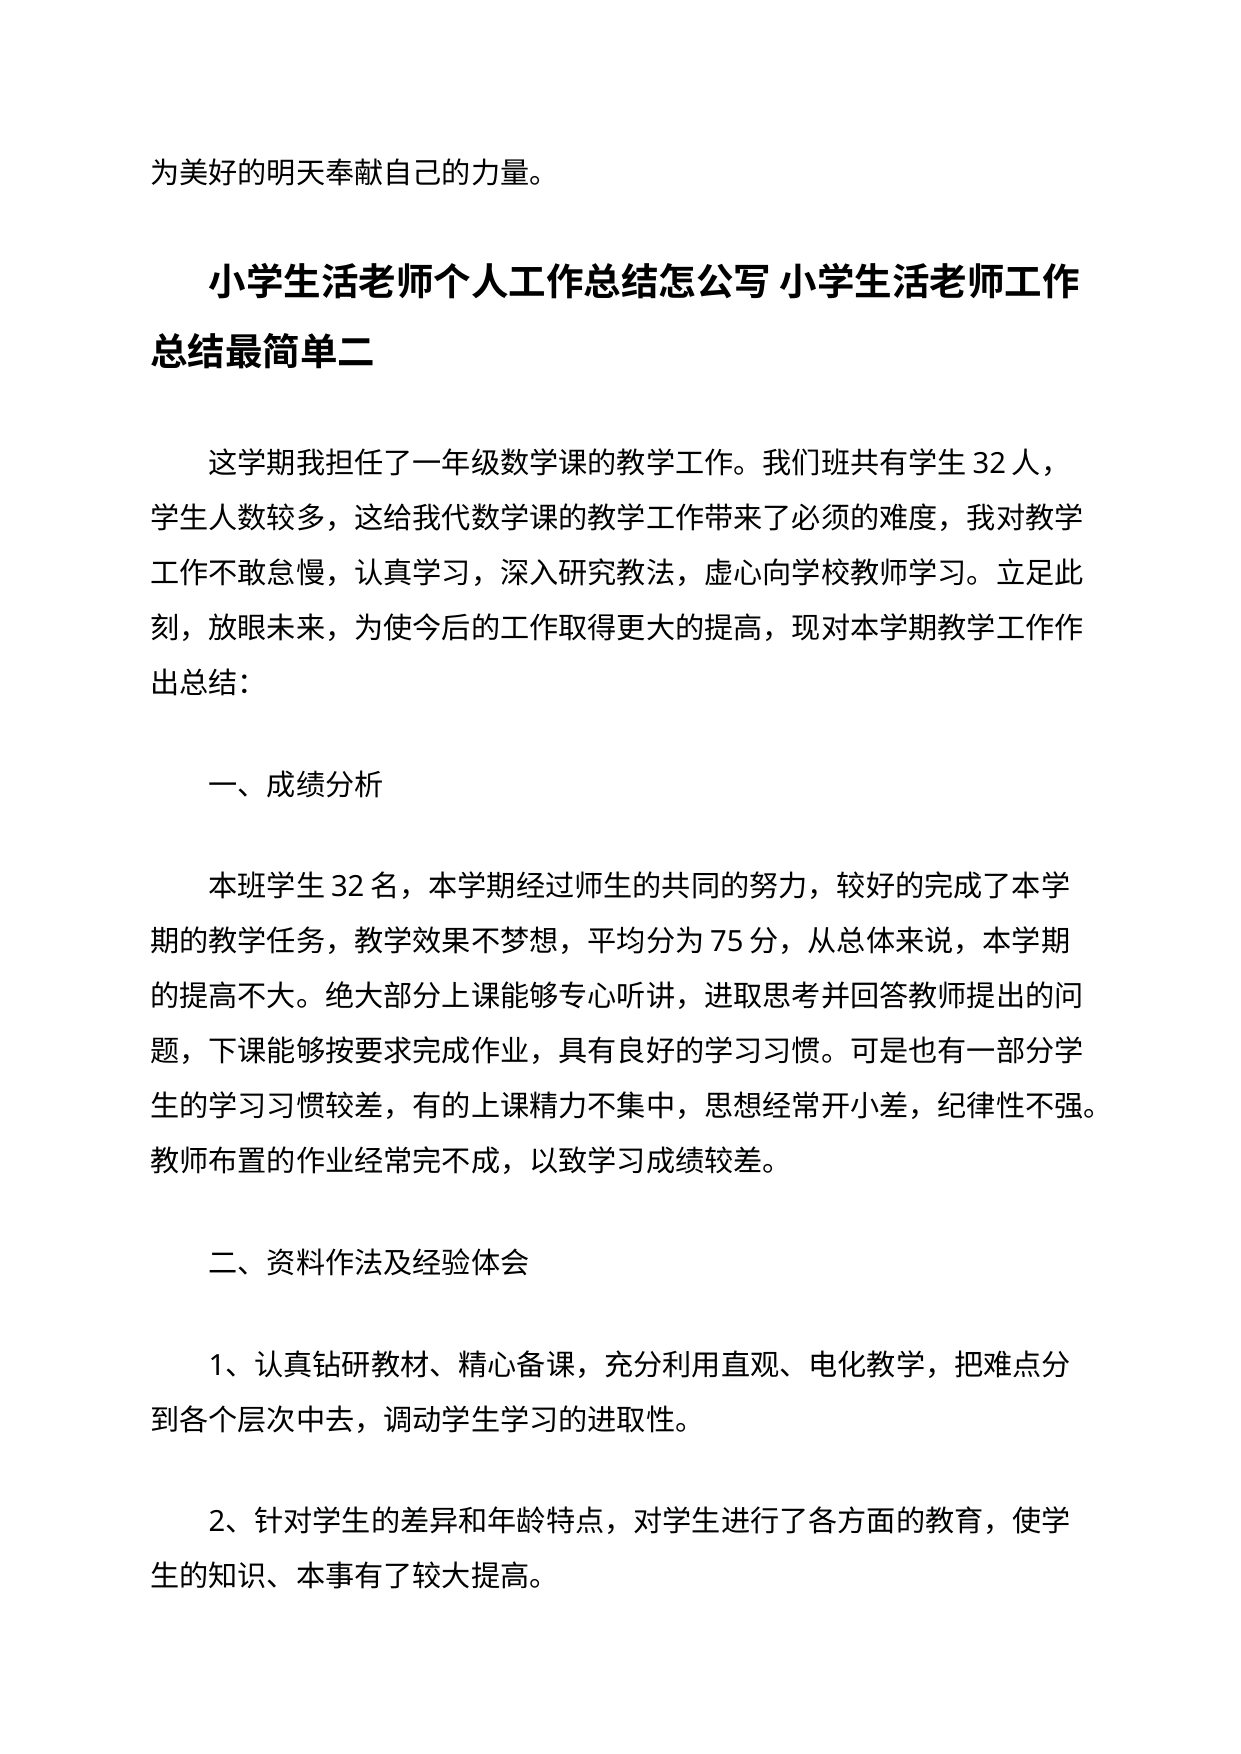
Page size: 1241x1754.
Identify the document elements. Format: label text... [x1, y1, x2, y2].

text 本班学生32名，本学期经过师生的共同的努力，较好的完成了本学期的教学任务，教学效果不梦想，平均分为75分，从总体来说，本学期的提高不大。绝大部分上课能够专心听讲，进取思考并回答教师提出的问题，下课能够按要求完成作业，具有良好的学习习惯。可是也有一部分学生的学习习惯较差，有的上课精力不集中，思想经常开小差，纪律性不强。教师布置的作业经常完不成，以致学习成绩较差。 [150, 863, 1090, 1180]
text 1、认真钻研教材、精心备课，充分利用直观、电化教学，把难点分到各个层次中去，调动学生学习的进取性。 [150, 1341, 1090, 1438]
text 一、成绩分析 [150, 761, 1090, 803]
text 这学期我担任了一年级数学课的教学工作。我们班共有学生32人，学生人数较多，这给我代数学课的教学工作带来了必须的难度，我对教学工作不敢怠慢，认真学习，深入研究教法，虚心向学校教师学习。立足此刻，放眼未来，为使今后的工作取得更大的提高，现对本学期教学工作作出总结： [150, 440, 1090, 702]
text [150, 150, 1090, 192]
text 小学生活老师个人工作总结怎公写 小学生活老师工作总结最简单二 [150, 252, 1090, 377]
text 2、针对学生的差异和年龄特点，对学生进行了各方面的教育，使学生的知识、本事有了较大提高。 [150, 1498, 1090, 1595]
text 二、资料作法及经验体会 [150, 1239, 1090, 1282]
